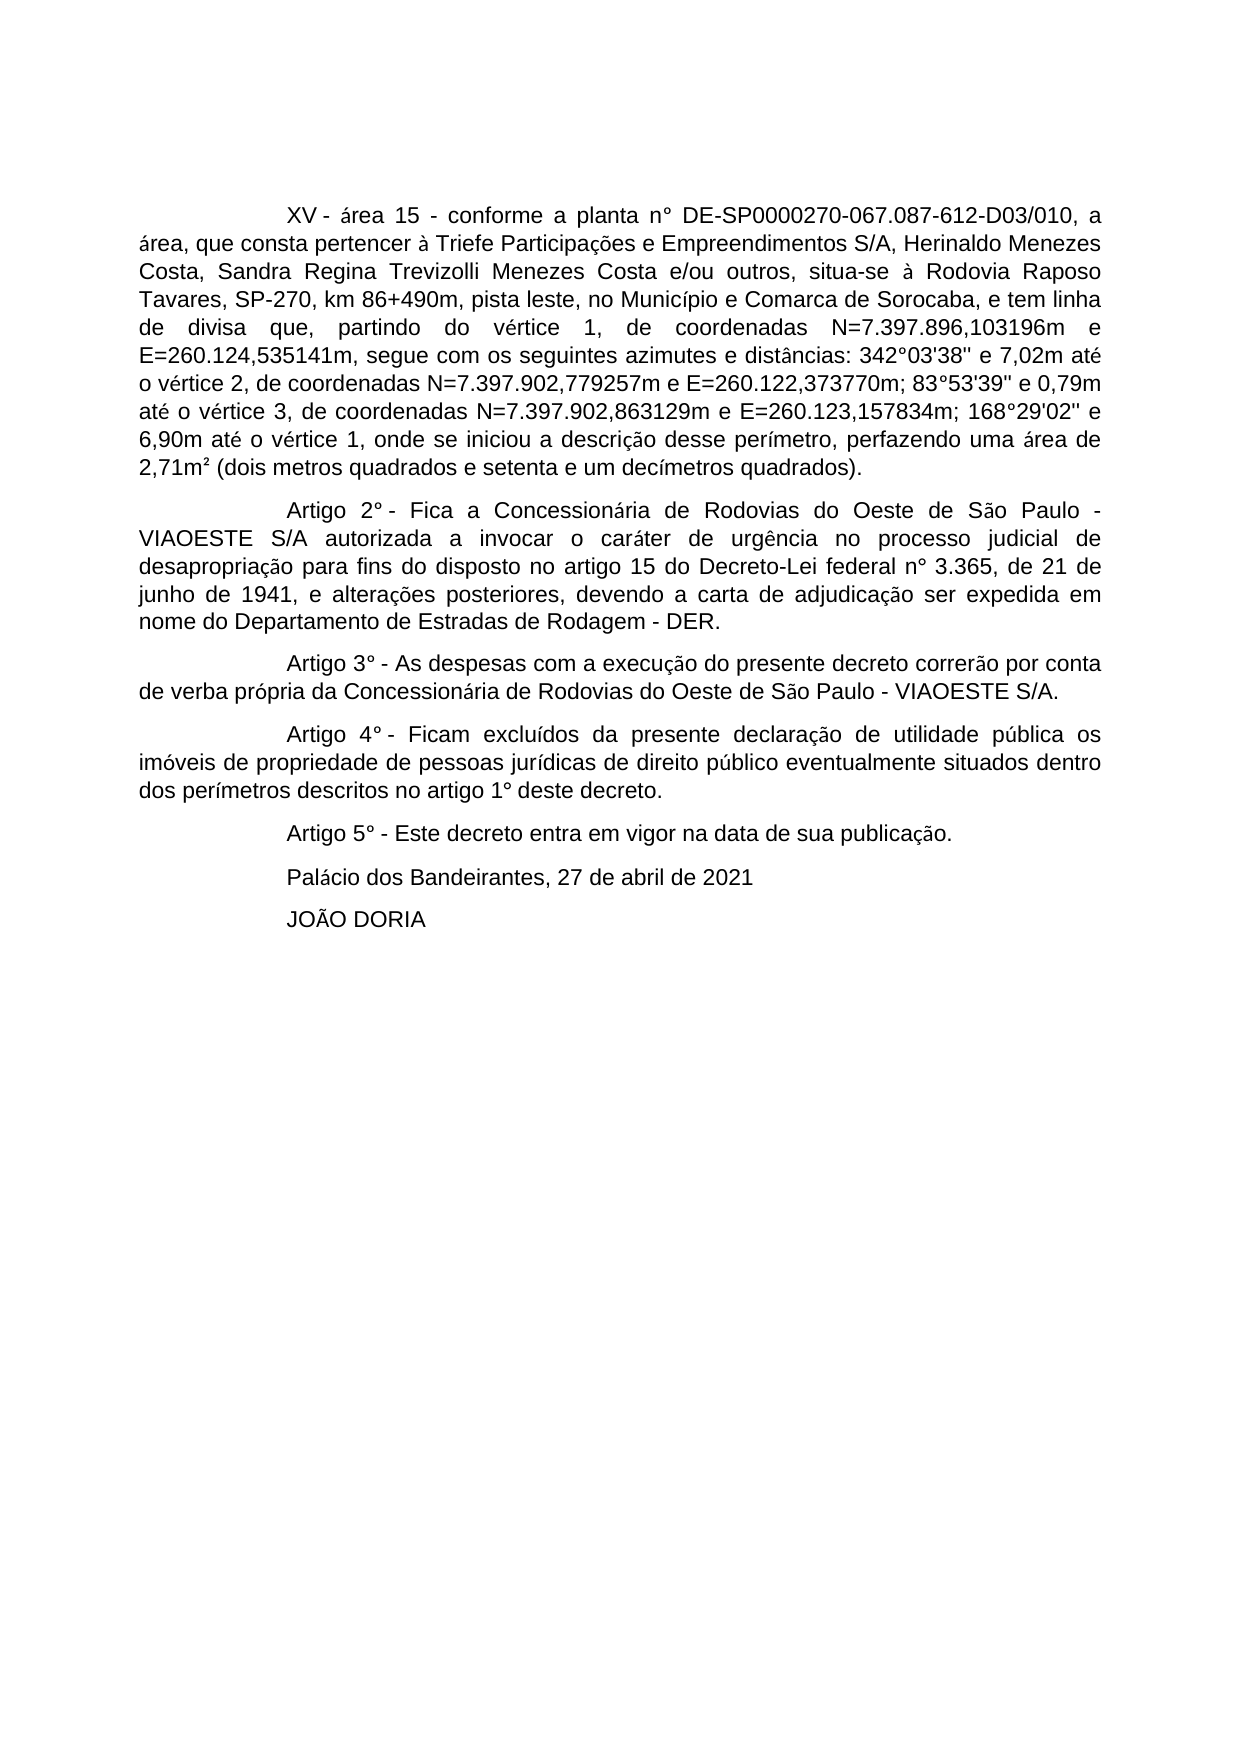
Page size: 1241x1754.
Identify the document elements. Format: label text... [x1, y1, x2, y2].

text Artigo 3º - As despesas com a execução do presente decreto correrão por conta de verba própria da Concessionária de Rodovias do Oeste de São Paulo - VIAOESTE S/A. [139, 649, 1101, 706]
text Artigo 5º - Este decreto entra em vigor na data de sua publicação. [139, 819, 1101, 848]
text XV - área 15 - conforme a planta nº DE-SP0000270-067.087-612-D03/010, a área, que consta pertencer à Triefe Participações e Empreendimentos S/A, Herinaldo Menezes Costa, Sandra Regina Trevizolli Menezes Costa e/ou outros, situa-se à Rodovia Raposo Tavares, SP-270, km 86+490m, pista leste, no Município e Comarca de Sorocaba, e tem linha de divisa que, partindo do vértice 1, de coordenadas N=7.397.896,103196m e E=260.124,535141m, segue com os seguintes azimutes e distâncias: 342º03'38'' e 7,02m até o vértice 2, de coordenadas N=7.397.902,779257m e E=260.122,373770m; 83º53'39'' e 0,79m até o vértice 3, de coordenadas N=7.397.902,863129m e E=260.123,157834m; 168º29'02'' e 6,90m até o vértice 1, onde se iniciou a descrição desse perímetro, perfazendo uma área de 2,71m² (dois metros quadrados e setenta e um decímetros quadrados). [139, 201, 1101, 481]
text Artigo 4º - Ficam excluídos da presente declaração de utilidade pública os imóveis de propriedade de pessoas jurídicas de direito público eventualmente situados dentro dos perímetros descritos no artigo 1° deste decreto. [139, 721, 1101, 804]
text Palácio dos Bandeirantes, 27 de abril de 2021 [139, 863, 1101, 891]
text JOÃO DORIA [139, 906, 1101, 934]
text Artigo 2º - Fica a Concessionária de Rodovias do Oeste de São Paulo - VIAOESTE S/A autorizada a invocar o caráter de urgência no processo judicial de desapropriação para fins do disposto no artigo 15 do Decreto-Lei federal n° 3.365, de 21 de junho de 1941, e alterações posteriores, devendo a carta de adjudicação ser expedida em nome do Departamento de Estradas de Rodagem - DER. [139, 496, 1101, 634]
